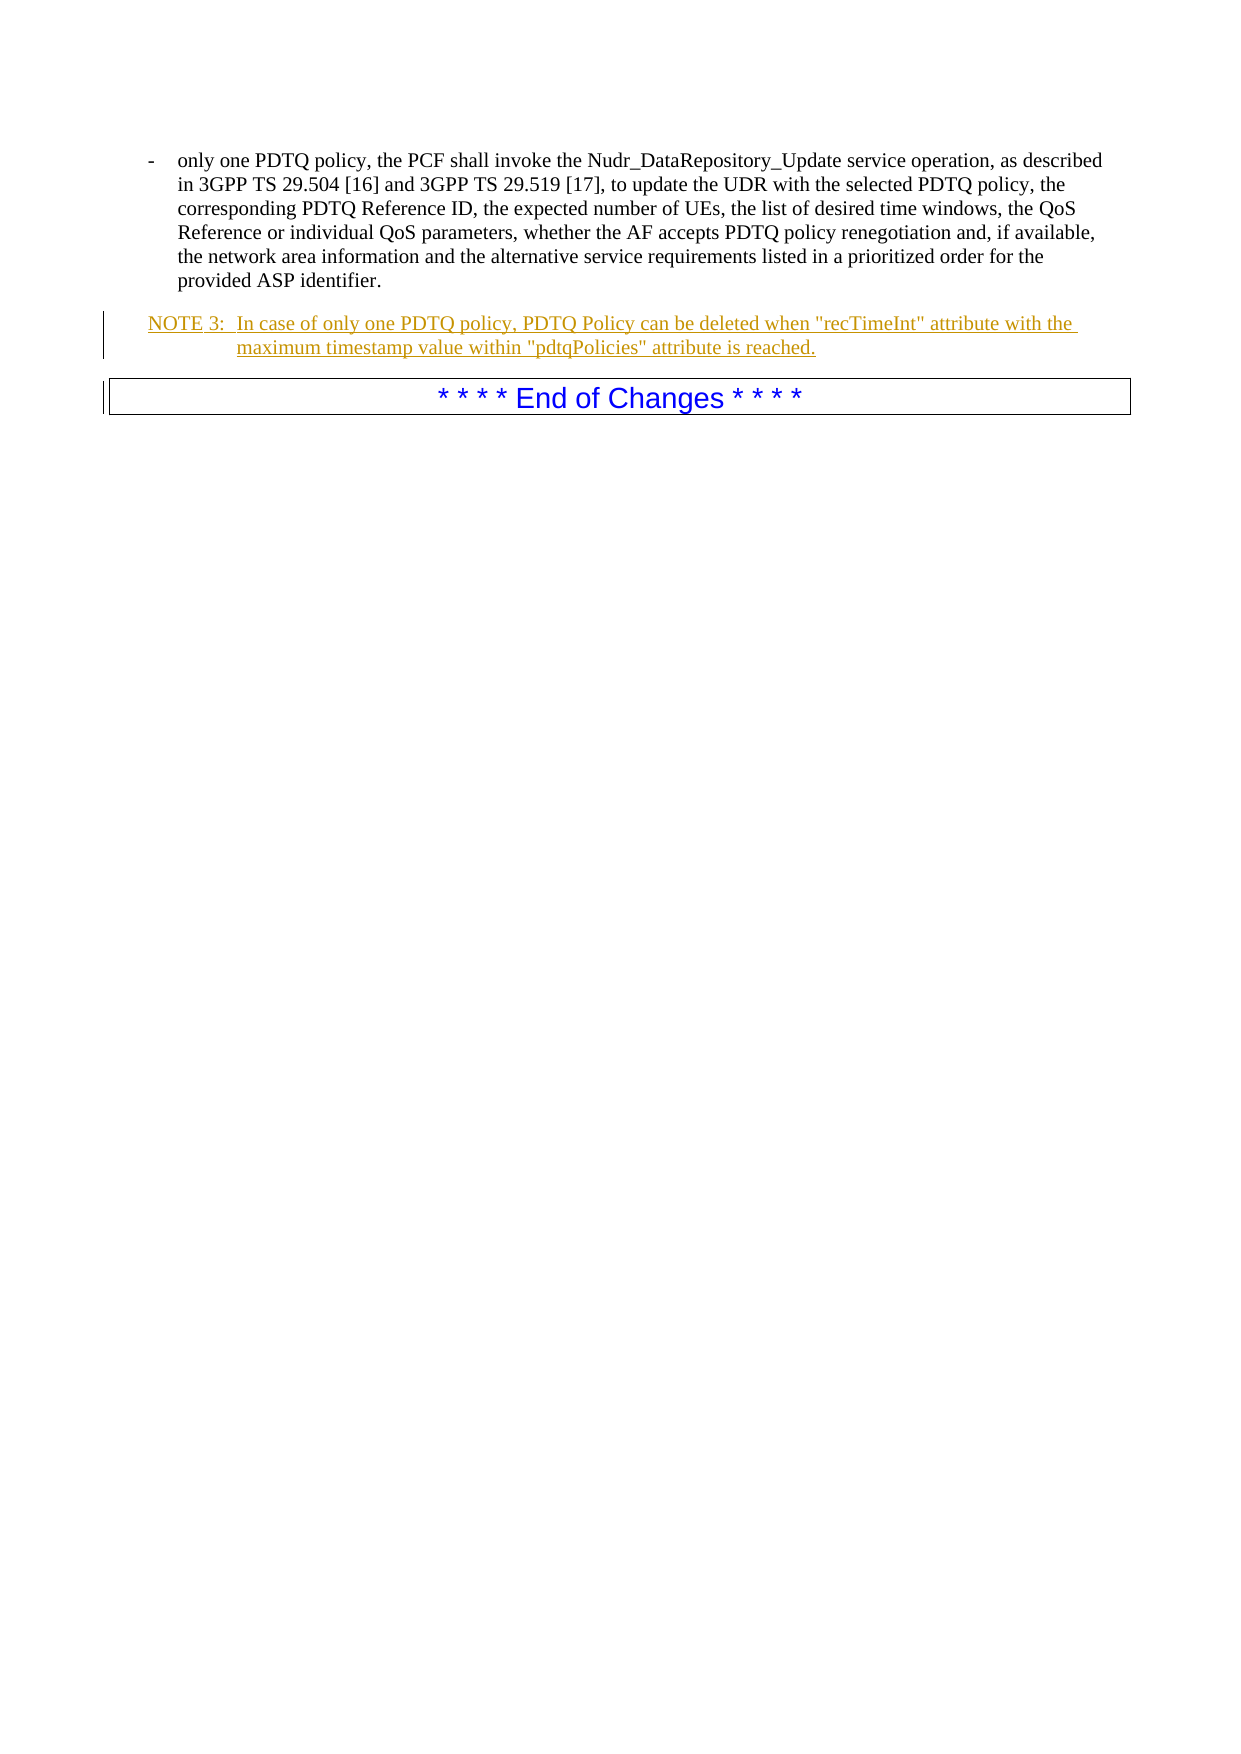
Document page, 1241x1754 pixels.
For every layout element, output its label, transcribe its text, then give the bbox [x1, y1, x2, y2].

text * * * * End of Changes * * * * [110, 379, 1130, 414]
text - only one PDTQ policy, the PCF shall invoke the Nudr_DataRepository_Update service operation, as described in 3GPP TS 29.504 [16] and 3GPP TS 29.519 [17], to update the UDR with the selected PDTQ policy, the corresponding PDTQ Reference ID, the expected number of UEs, the list of desired time windows, the QoS Reference or individual QoS parameters, whether the AF accepts PDTQ policy renegotiation and, if available, the network area information and the alternative service requirements listed in a prioritized order for the provided ASP identifier. [148, 148, 1122, 292]
